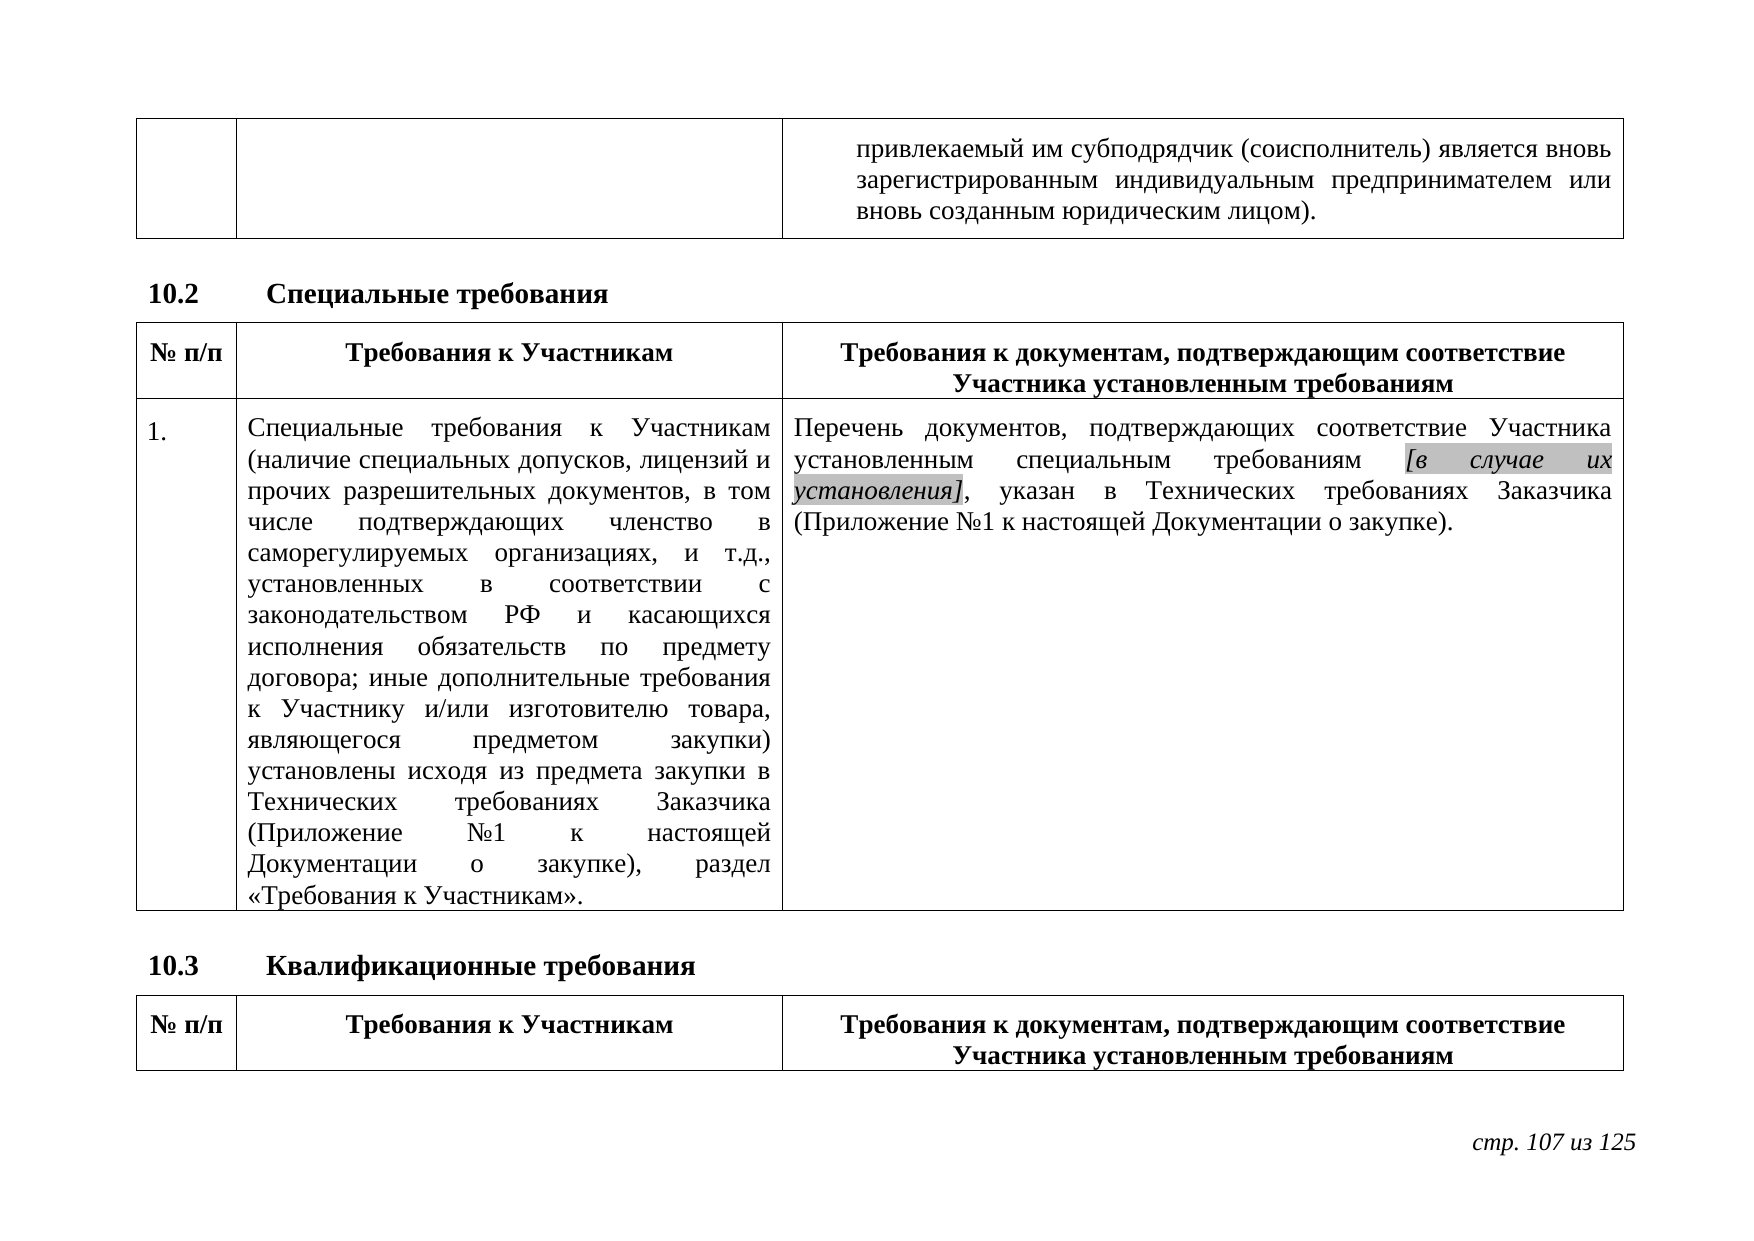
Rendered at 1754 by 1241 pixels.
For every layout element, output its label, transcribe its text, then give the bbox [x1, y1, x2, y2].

subtitle Квалификационные требования [148, 948, 1636, 982]
table_header Требования к документам, подтверждающим соответствие Участника установленным требованиям [783, 996, 1623, 1070]
table_cell Перечень документов, подтверждающих соответствие Участника установленным специальным требованиям [в случае их установления], указан в Технических требованиях Заказчика (Приложение №1 к настоящей Документации о закупке). [783, 399, 1623, 910]
table_header Требования к Участникам [237, 323, 782, 398]
table_header Требования к Участникам [237, 996, 782, 1070]
table_header Требования к документам, подтверждающим соответствие Участника установленным требованиям [783, 323, 1623, 398]
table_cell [237, 119, 782, 238]
subtitle Специальные требования [148, 276, 1636, 310]
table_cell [783, 119, 1623, 238]
table_header № п/п [137, 323, 236, 398]
table_cell Специальные требования к Участникам (наличие специальных допусков, лицензий и прочих разрешительных документов, в том числе подтверждающих членство в саморегулируемых организациях, и т.д., установленных в соответствии с законодательством РФ и касающихся исполнения обязательств по предмету договора; иные дополнительные требования к Участнику и/или изготовителю товара, являющегося предметом закупки) установлены исходя из предмета закупки в Технических требованиях Заказчика (Приложение №1 к настоящей Документации о закупке), раздел «Требования к Участникам». [237, 399, 782, 910]
table_header № п/п [137, 996, 236, 1070]
table_cell [137, 119, 236, 238]
table_cell [137, 399, 236, 910]
